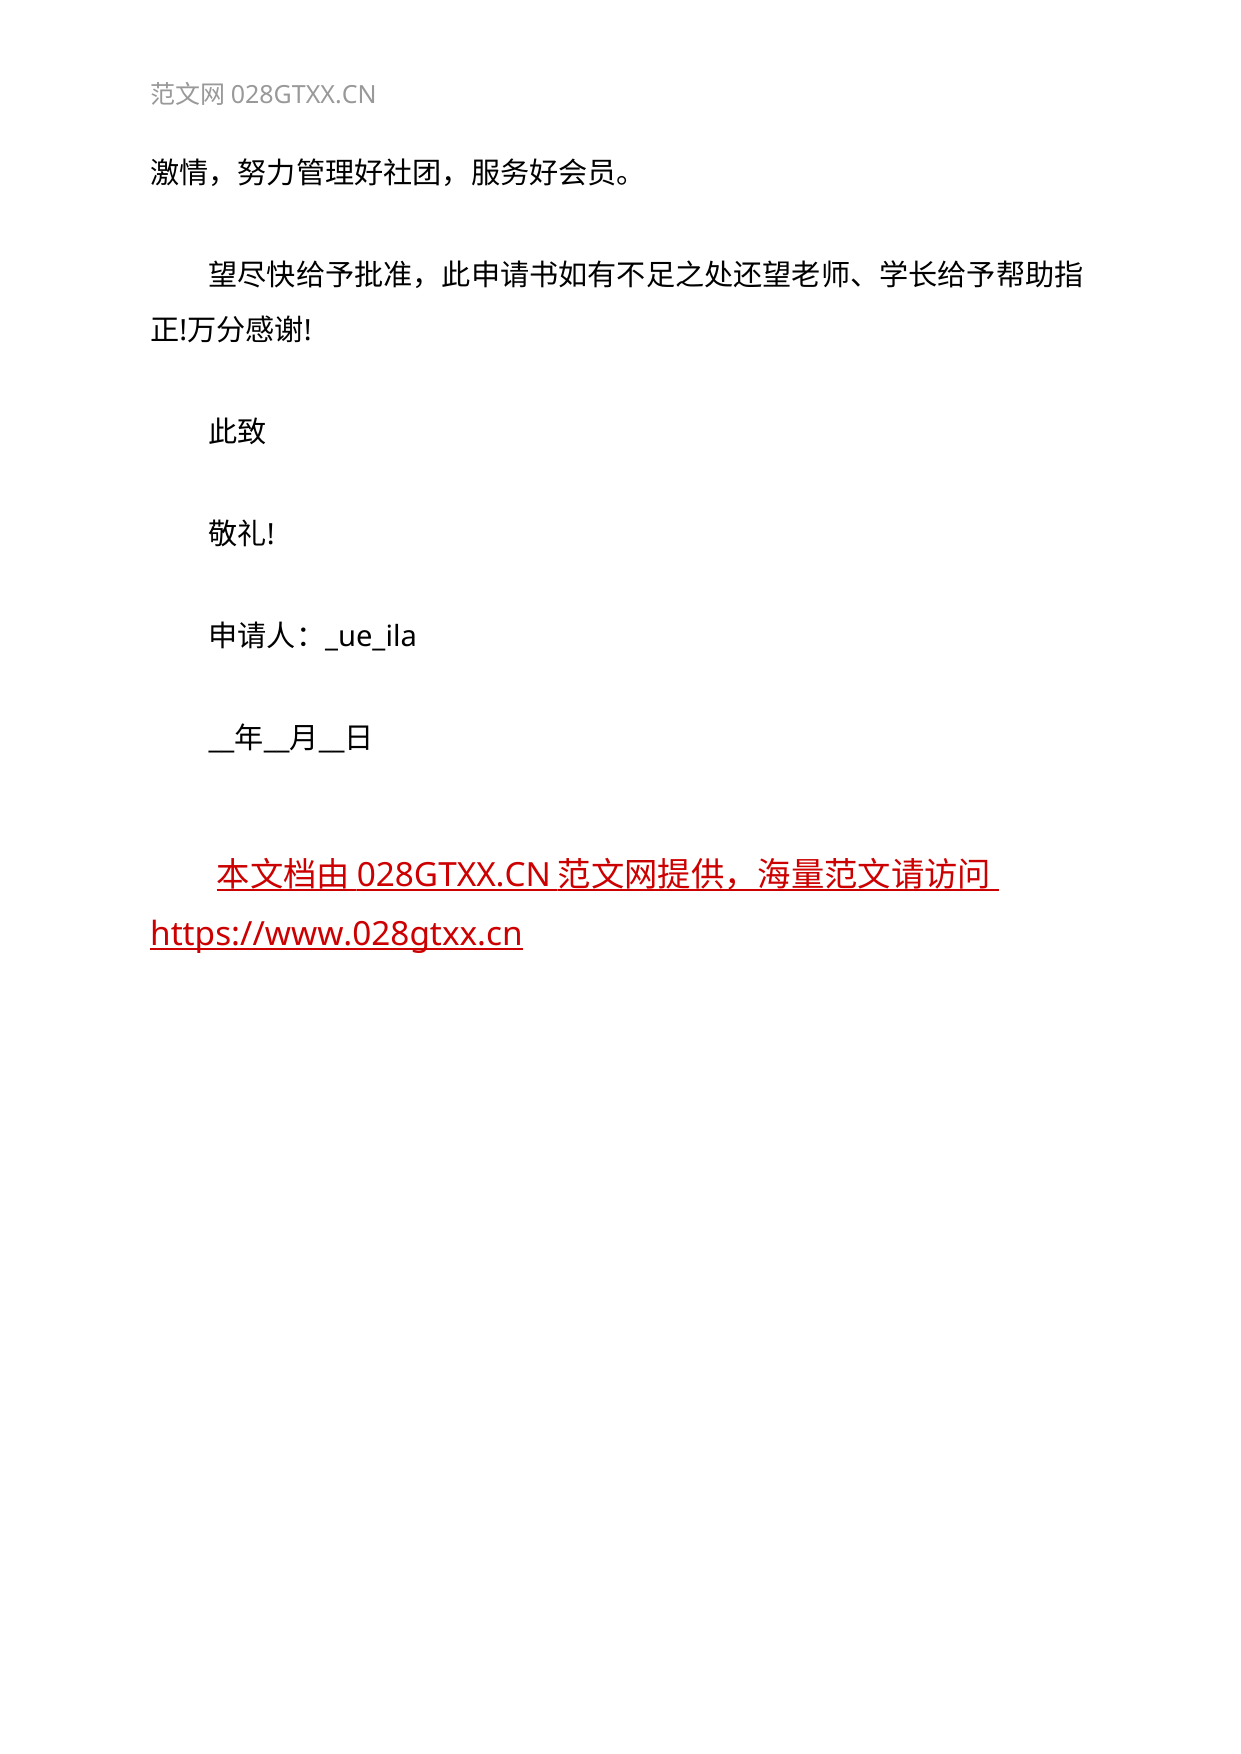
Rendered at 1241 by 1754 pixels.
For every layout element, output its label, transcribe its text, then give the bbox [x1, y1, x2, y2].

text 望尽快给予批准，此申请书如有不足之处还望老师、学长给予帮助指正!万分感谢! [150, 252, 1090, 349]
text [150, 150, 1090, 192]
text 本文档由028GTXX.CN范文网提供，海量范文请访问 https://www.028gtxx.cn [150, 848, 1090, 955]
text __年__月__日 [150, 714, 1090, 757]
text 敬礼! [150, 510, 1090, 553]
text 申请人：_ue_ila [150, 612, 1090, 655]
text 此致 [150, 409, 1090, 451]
